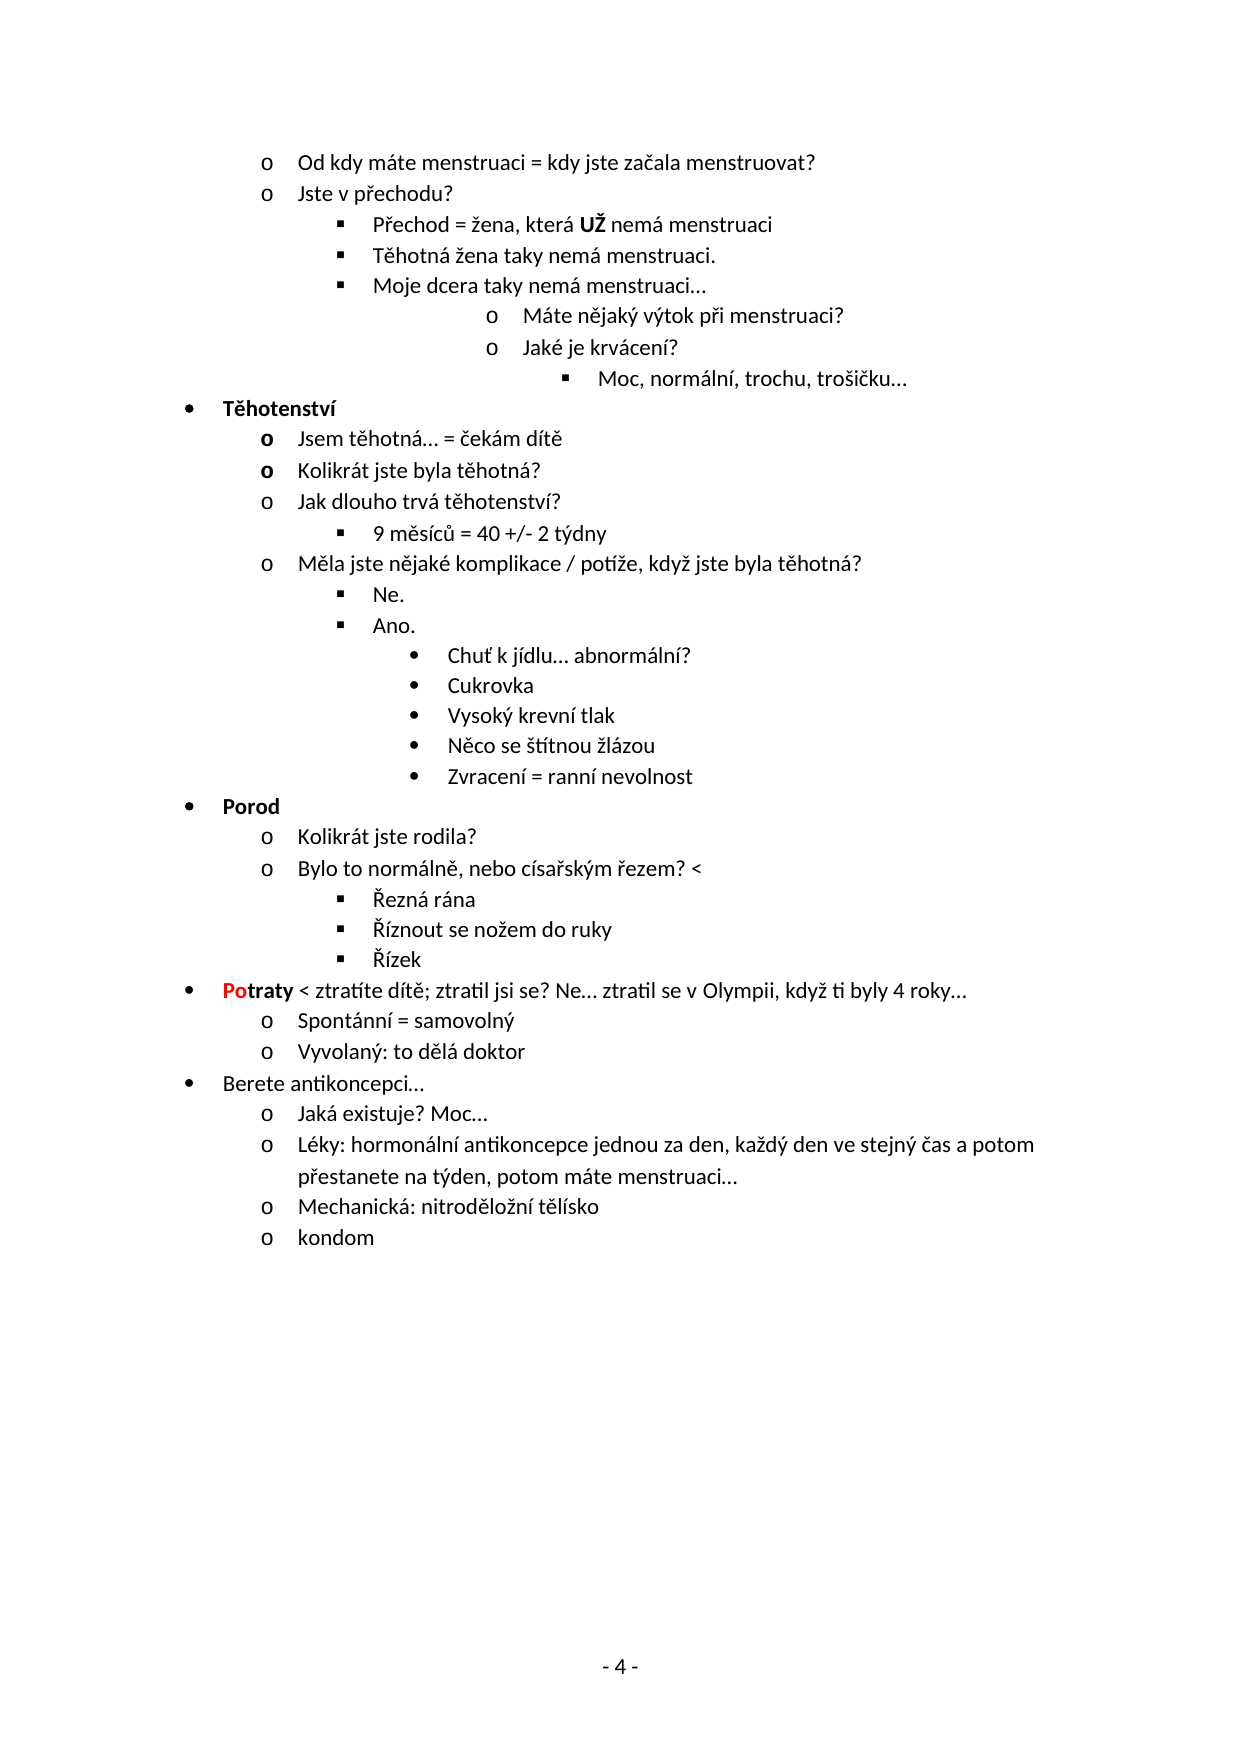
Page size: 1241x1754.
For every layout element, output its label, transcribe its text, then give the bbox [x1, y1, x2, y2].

list Cukrovka [410, 671, 1093, 699]
list Moje dcera taky nemá menstruaci… [335, 271, 1093, 299]
list Jsem těhotná… = čekám dítě [260, 424, 1093, 454]
list Řezná rána [335, 885, 1093, 913]
list Těhotná žena taky nemá menstruaci. [335, 241, 1093, 269]
list Bylo to normálně, nebo císařským řezem? < [260, 854, 1093, 883]
list Chuť k jídlu… abnormální? [410, 641, 1093, 669]
list Ano. [335, 611, 1093, 639]
list Jste v přechodu? [260, 179, 1093, 208]
list Ne. [335, 581, 1093, 608]
list Říznout se nožem do ruky [335, 915, 1093, 943]
list Řízek [335, 946, 1093, 973]
list Něco se štítnou žlázou [410, 732, 1093, 759]
list Jak dlouho trvá těhotenství? [260, 487, 1093, 517]
list Kolikrát jste rodila? [260, 822, 1093, 851]
list Mechanická: nitroděložní tělísko [260, 1192, 1093, 1221]
list Těhotenství [185, 394, 1093, 422]
list Zvracení = ranní nevolnost [410, 762, 1093, 790]
list 9 měsíců = 40 +/- 2 týdny [335, 519, 1093, 547]
list Berete antikoncepci… [185, 1069, 1093, 1097]
list Přechod = žena, která UŽ nemá menstruaci [335, 211, 1093, 238]
list Vysoký krevní tlak [410, 701, 1093, 729]
list Moc, normální, trochu, trošičku… [560, 364, 1093, 392]
list Porod [185, 792, 1093, 820]
list Jaká existuje? Moc… [260, 1099, 1093, 1128]
list Od kdy máte menstruaci = kdy jste začala menstruovat? [260, 148, 1093, 177]
list Kolikrát jste byla těhotná? [260, 456, 1093, 485]
list Spontánní = samovolný [260, 1006, 1093, 1035]
list Léky: hormonální antikoncepce jednou za den, každý den ve stejný čas a potom přestanete na týden, potom máte menstruaci… [260, 1131, 1093, 1190]
list Potraty < ztratíte dítě; ztratil jsi se? Ne… ztratil se v Olympii, když ti byly 4 roky… [185, 976, 1093, 1004]
list Máte nějaký výtok při menstruaci? [485, 301, 1093, 330]
list Měla jste nějaké komplikace / potíže, když jste byla těhotná? [260, 549, 1093, 578]
list kondom [260, 1223, 1093, 1253]
list Vyvolaný: to dělá doktor [260, 1037, 1093, 1067]
list Jaké je krvácení? [485, 333, 1093, 362]
